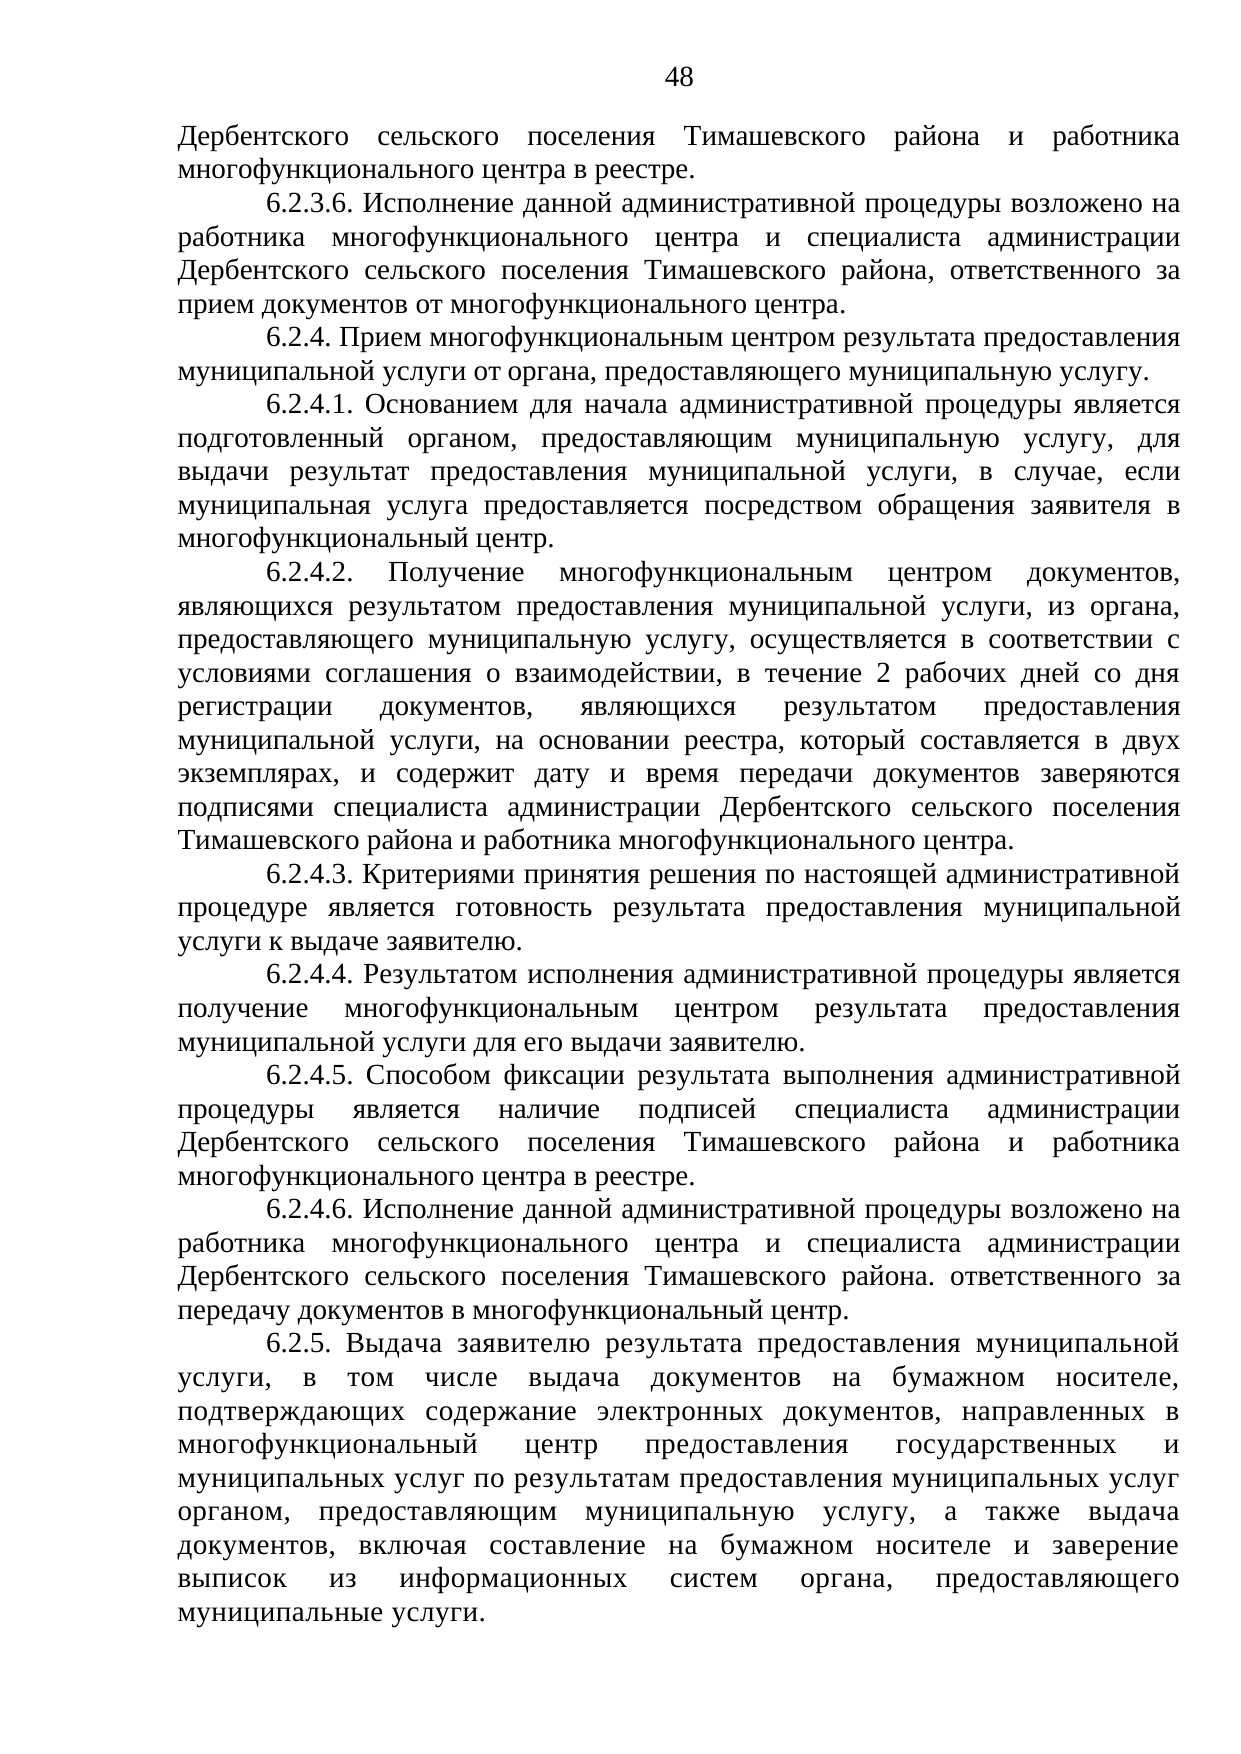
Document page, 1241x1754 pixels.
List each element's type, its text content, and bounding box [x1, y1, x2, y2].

text 6.2.4.3. Критериями принятия решения по настоящей административной процедуре является готовность результата предоставления муниципальной услуги к выдаче заявителю. [177, 856, 1181, 957]
text 6.2.4.2. Получение многофункциональным центром документов, являющихся результатом предоставления муниципальной услуги, из органа, предоставляющего муниципальную услугу, осуществляется в соответствии с условиями соглашения о взаимодействии, в течение 2 рабочих дней со дня регистрации документов, являющихся результатом предоставления муниципальной услуги, на основании реестра, который составляется в двух экземплярах, и содержит дату и время передачи документов заверяются подписями специалиста администрации Дербентского сельского поселения Тимашевского района и работника многофункционального центра. [177, 554, 1181, 856]
text 6.2.5. Выдача заявителю результата предоставления муниципальной услуги, в том числе выдача документов на бумажном носителе, подтверждающих содержание электронных документов, направленных в многофункциональный центр предоставления государственных и муниципальных услуг по результатам предоставления муниципальных услуг органом, предоставляющим муниципальную услугу, а также выдача документов, включая составление на бумажном носителе и заверение выписок из информационных систем органа, предоставляющего муниципальные услуги. [177, 1326, 1181, 1627]
text 6.2.3.6. Исполнение данной административной процедуры возложено на работника многофункционального центра и специалиста администрации Дербентского сельского поселения Тимашевского района, ответственного за прием документов от многофункционального центра. [177, 185, 1181, 319]
text 6.2.4.6. Исполнение данной административной процедуры возложено на работника многофункционального центра и специалиста администрации Дербентского сельского поселения Тимашевского района. ответственного за передачу документов в многофункциональный центр. [177, 1191, 1181, 1326]
text 6.2.4.1. Основанием для начала административной процедуры является подготовленный органом, предоставляющим муниципальную услугу, для выдачи результат предоставления муниципальной услуги, в случае, если муниципальная услуга предоставляется посредством обращения заявителя в многофункциональный центр. [177, 386, 1181, 554]
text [177, 118, 1181, 185]
text 6.2.4. Прием многофункциональным центром результата предоставления муниципальной услуги от органа, предоставляющего муниципальную услугу. [177, 319, 1181, 386]
text 6.2.4.4. Результатом исполнения административной процедуры является получение многофункциональным центром результата предоставления муниципальной услуги для его выдачи заявителю. [177, 957, 1181, 1057]
text 6.2.4.5. Способом фиксации результата выполнения административной процедуры является наличие подписей специалиста администрации Дербентского сельского поселения Тимашевского района и работника многофункционального центра в реестре. [177, 1057, 1181, 1191]
